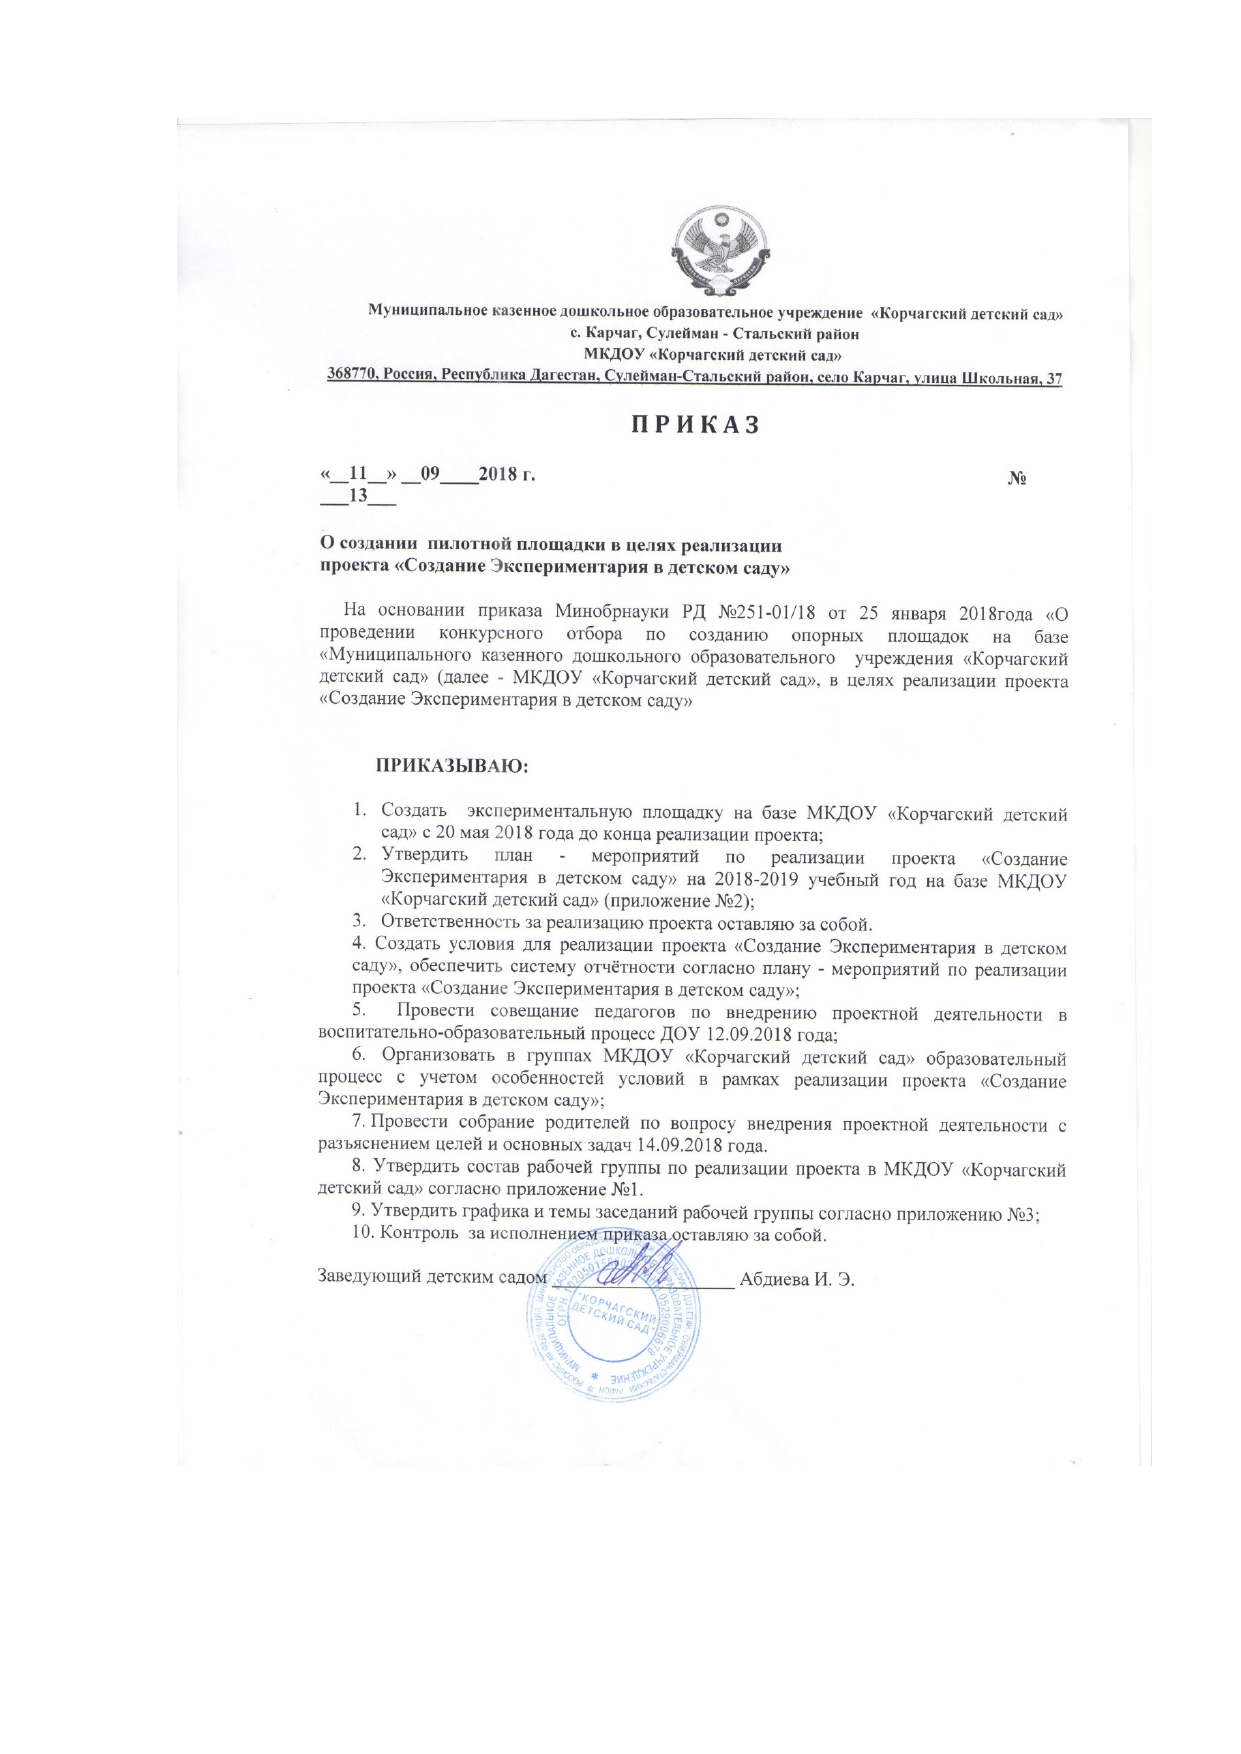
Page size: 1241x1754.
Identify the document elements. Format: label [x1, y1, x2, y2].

picture [177, 118, 1152, 1470]
